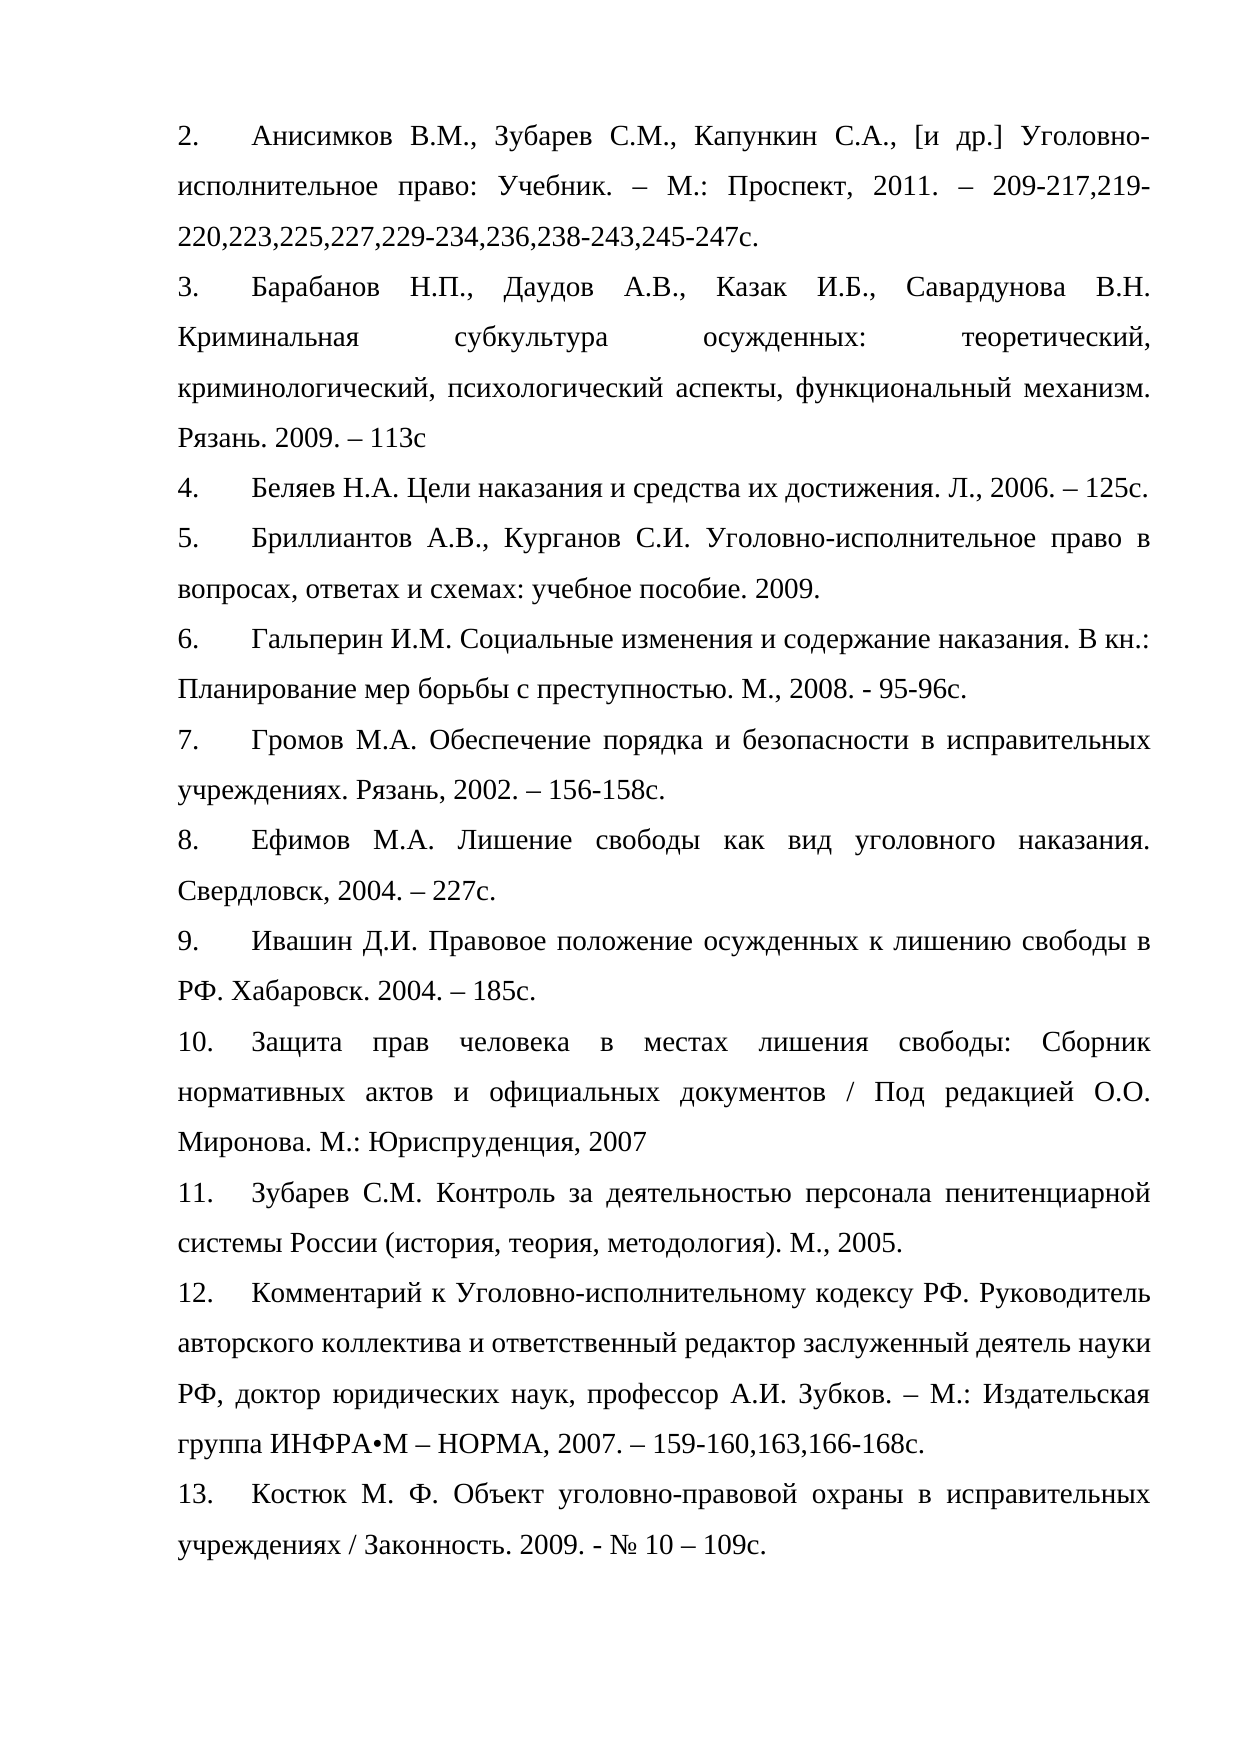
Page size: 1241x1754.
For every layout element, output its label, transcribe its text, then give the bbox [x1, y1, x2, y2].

list Громов М.А. Обеспечение порядка и безопасности в исправительных учреждениях. Рязань, 2002. – 156-158с. [177, 722, 1152, 806]
list Ивашин Д.И. Правовое положение осужденных к лишению свободы в РФ. Хабаровск. 2004. – 185с. [177, 923, 1152, 1007]
list Барабанов Н.П., Даудов А.В., Казак И.Б., Савардунова В.Н. Криминальная субкультура осужденных: теоретический, криминологический, психологический аспекты, функциональный механизм. Рязань. 2009. – 113с [177, 269, 1152, 453]
list Костюк М. Ф. Объект уголовно-правовой охраны в исправительных учреждениях / Законность. 2009. - № 10 – 109с. [177, 1477, 1152, 1560]
list Комментарий к Уголовно-исполнительному кодексу РФ. Руководитель авторского коллектива и ответственный редактор заслуженный деятель науки РФ, доктор юридических наук, профессор А.И. Зубков. – М.: Издательская группа ИНФРА•М – НОРМА, 2007. – 159-160,163,166-168с. [177, 1275, 1152, 1460]
list Зубарев С.М. Контроль за деятельностью персонала пенитенциарной системы России (история, теория, методология). М., 2005. [177, 1175, 1152, 1258]
list Защита прав человека в местах лишения свободы: Сборник нормативных актов и официальных документов / Под редакцией О.О. Миронова. М.: Юриспруденция, 2007 [177, 1024, 1152, 1158]
list Ефимов М.А. Лишение свободы как вид уголовного наказания. Свердловск, 2004. – 227с. [177, 822, 1152, 906]
list Анисимков В.М., Зубарев С.М., Капункин С.А., [и др.] Уголовно-исполнительное право: Учебник. – М.: Проспект, 2011. – 209-217,219-220,223,225,227,229-234,236,238-243,245-247с. [177, 118, 1152, 252]
list Гальперин И.М. Социальные изменения и содержание наказания. В кн.: Планирование мер борьбы с преступностью. М., 2008. - 95-96с. [177, 621, 1152, 705]
list Беляев Н.А. Цели наказания и средства их достижения. Л., 2006. – 125с. [177, 470, 1152, 504]
list Бриллиантов А.В., Курганов С.И. Уголовно-исполнительное право в вопросах, ответах и схемах: учебное пособие. 2009. [177, 521, 1152, 604]
